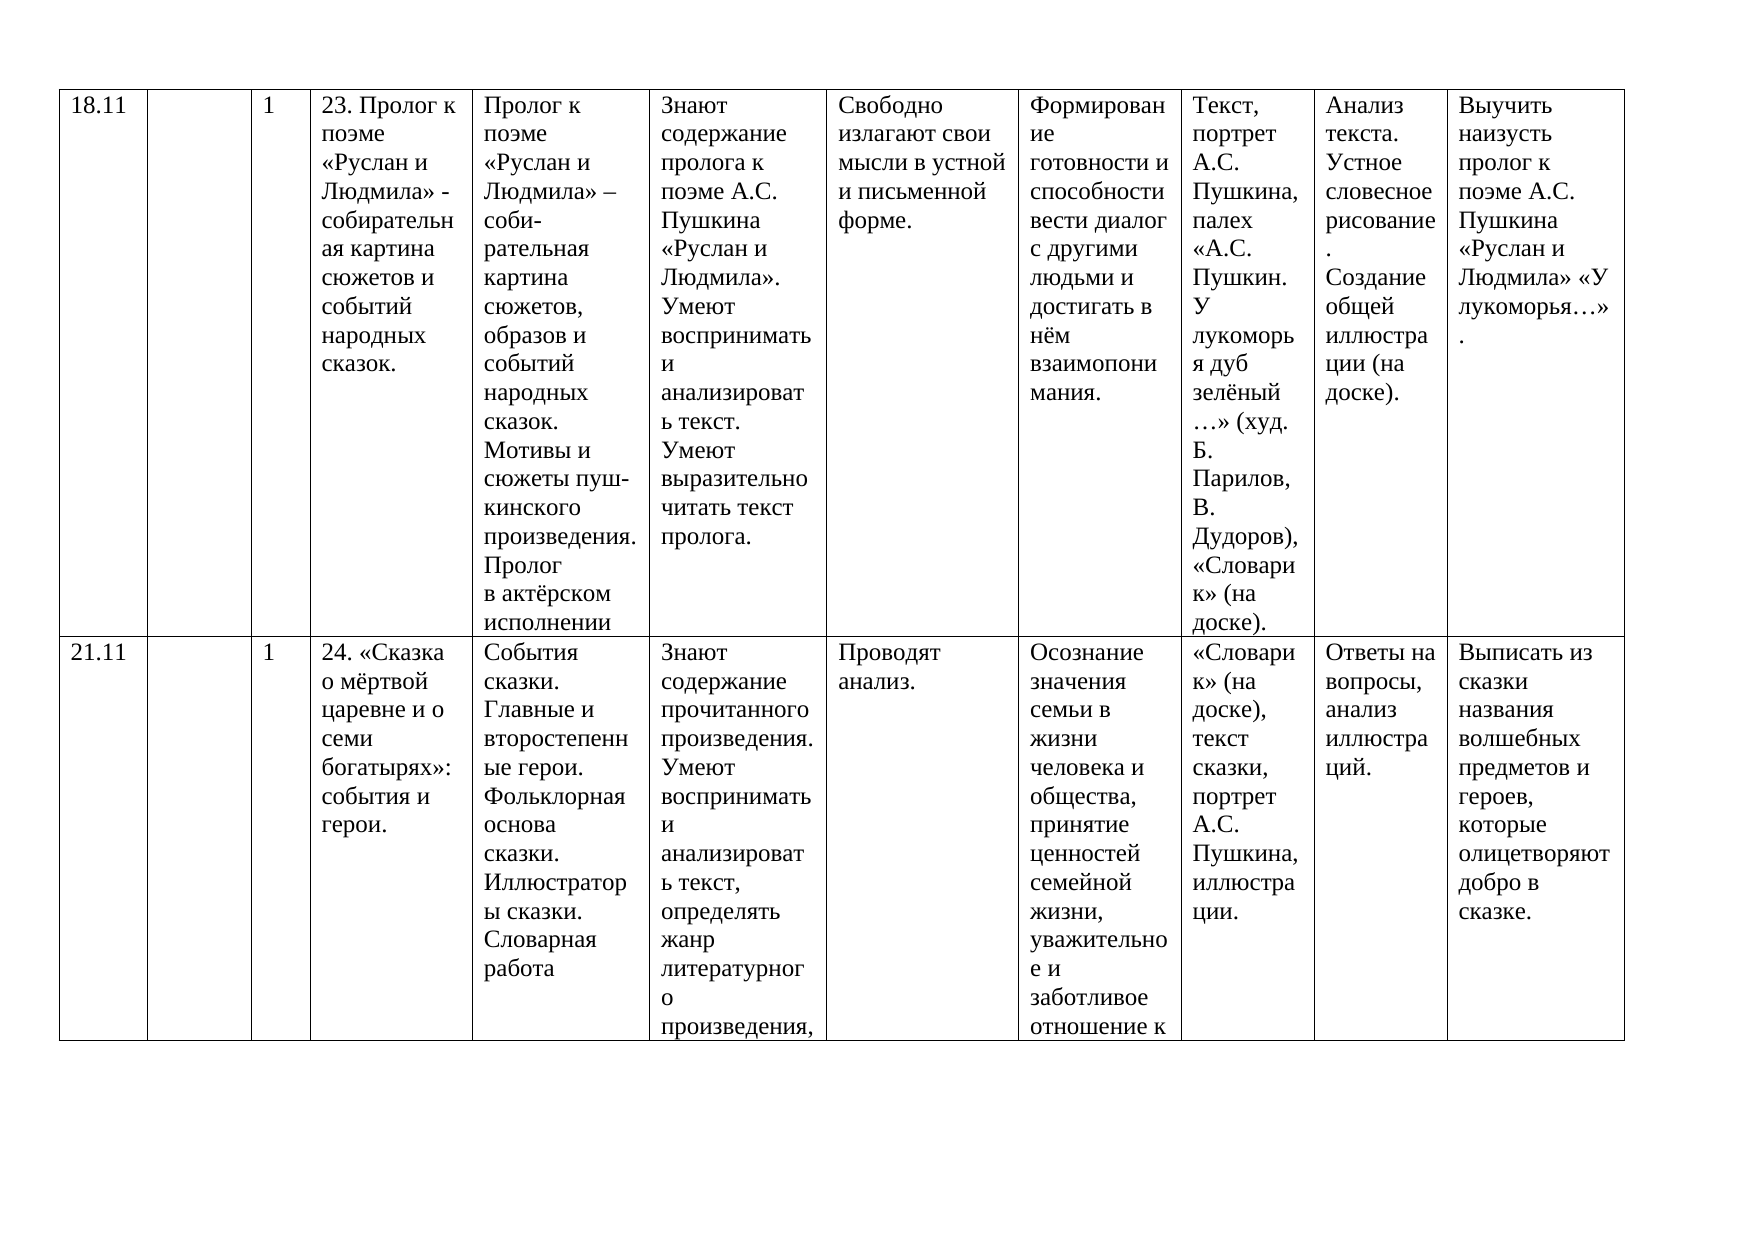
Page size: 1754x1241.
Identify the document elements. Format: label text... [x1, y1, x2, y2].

table_cell Знают содержание пролога к поэме А.С. Пушкина «Руслан и Людмила». Умеют воспринимать и анализировать текст. Умеют выразительно читать текст пролога. [650, 90, 826, 636]
table_cell Свободно излагают свои мысли в устной и письменной форме. [827, 90, 1018, 636]
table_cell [311, 637, 472, 1039]
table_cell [1448, 637, 1624, 1039]
table_cell Выучить наизусть пролог к поэме А.С. Пушкина «Руслан и Людмила» «У лукоморья…». [1448, 90, 1624, 636]
table_cell 1 [252, 90, 310, 636]
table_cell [1182, 637, 1314, 1039]
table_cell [650, 637, 826, 1039]
table_cell Анализ текста. Устное словесное рисование. Создание общей иллюстрации (на доске). [1315, 90, 1447, 636]
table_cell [473, 637, 649, 1039]
table_cell 21.11 [60, 637, 147, 1039]
table_cell Пролог к поэме «Руслан и Людмила» – соби- рательная картина сюжетов, образов и событий народных сказок. Мотивы и сюжеты пуш- кинского произведения. Пролог в актёрском исполнении [473, 90, 649, 636]
table_cell Формирование готовности и способности вести диалог с другими людьми и достигать в нём взаимопонимания. [1019, 90, 1181, 636]
table_cell 1 [252, 637, 310, 1039]
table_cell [1315, 637, 1447, 1039]
table_cell 18.11 [60, 90, 147, 636]
table_cell 23. Пролог к поэме «Руслан и Людмила» - собирательная картина сюжетов и событий народных сказок. [311, 90, 472, 636]
table_cell [148, 637, 251, 1039]
table_cell Текст, портрет А.С. Пушкина, палех «А.С. Пушкин. У лукоморья дуб зелёный…» (худ. Б. Парилов, В. Дудоров), «Словарик» (на доске). [1182, 90, 1314, 636]
table_cell Проводят анализ. [827, 637, 1018, 1039]
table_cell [1019, 637, 1181, 1039]
table_cell [148, 90, 251, 636]
